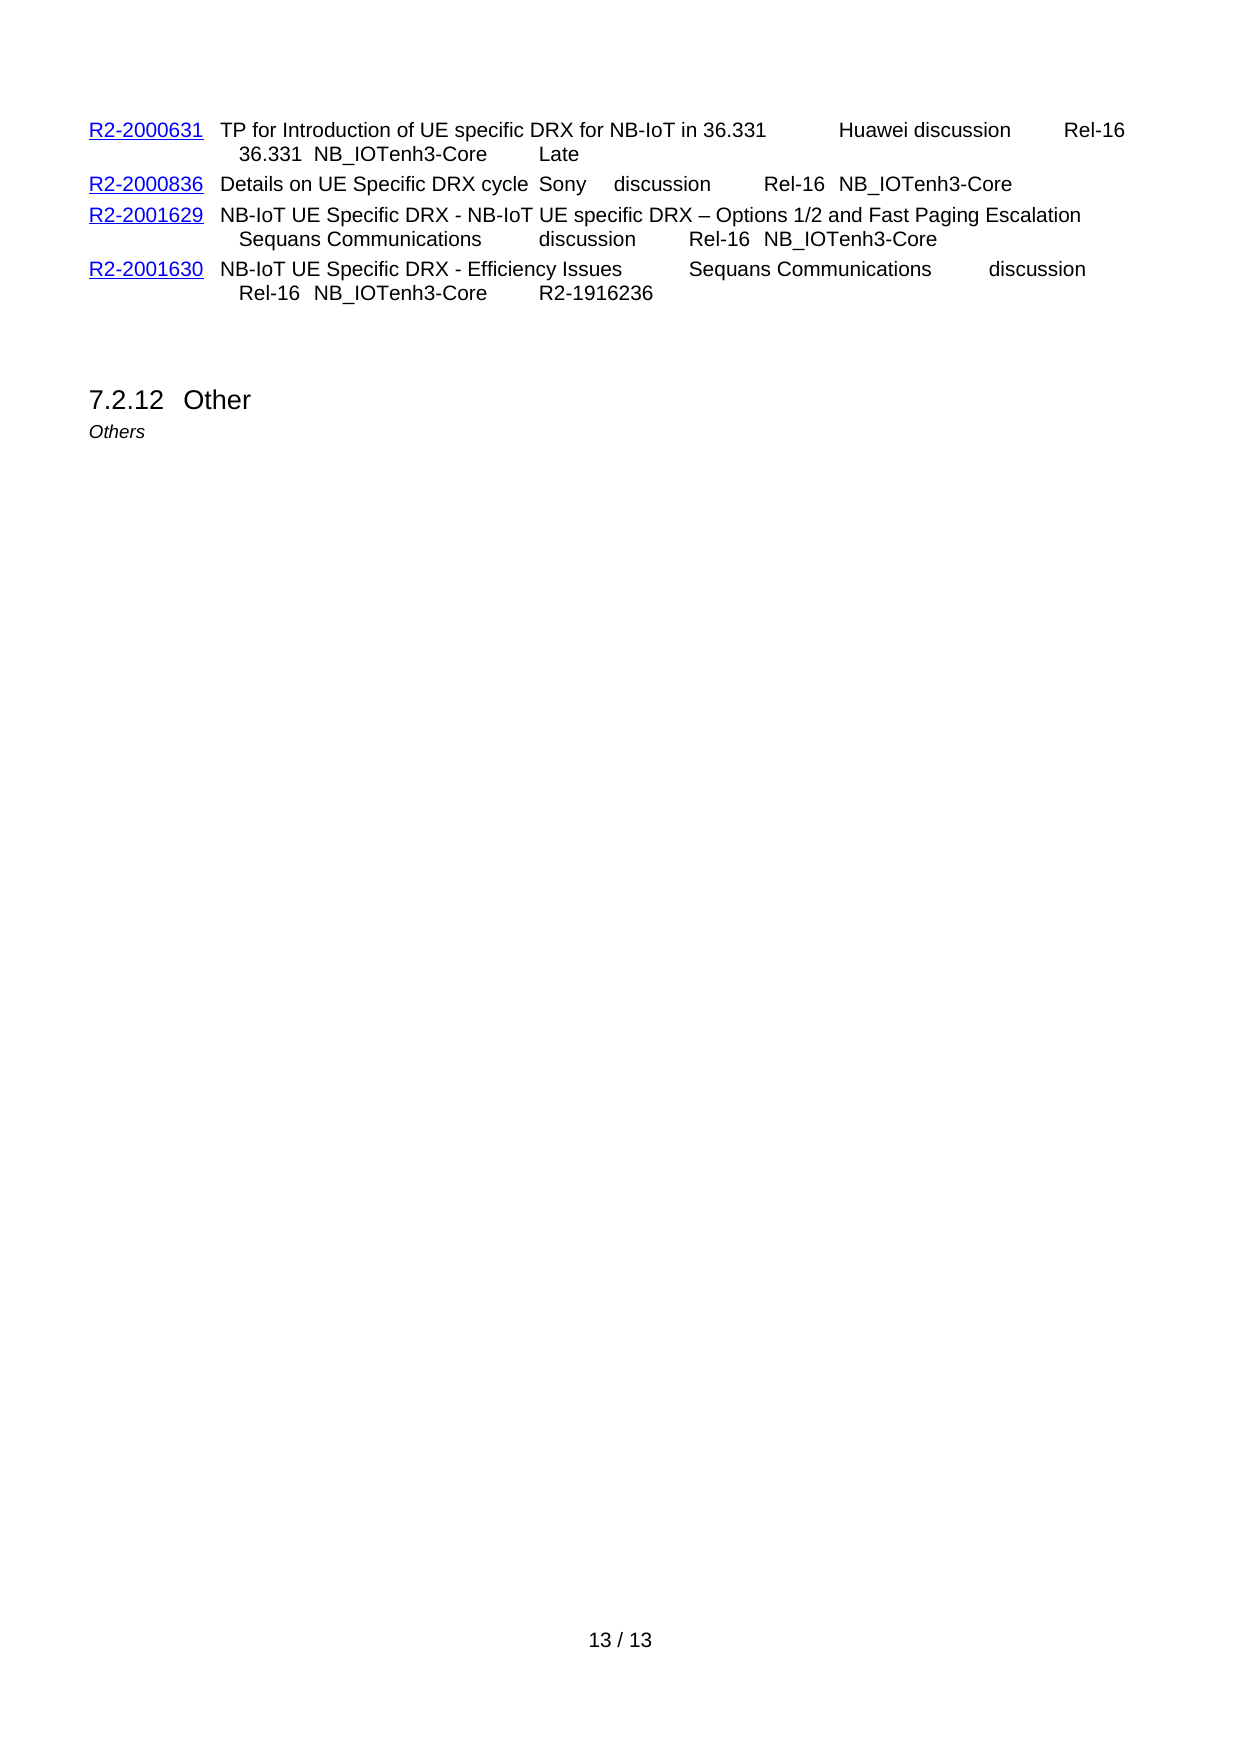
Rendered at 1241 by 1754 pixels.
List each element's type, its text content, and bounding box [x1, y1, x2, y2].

title R2-2000836 Details on UE Specific DRX cycle Sony discussion Rel-16 NB_IOTenh3-Core [89, 172, 1152, 196]
title R2-2001630 NB-IoT UE Specific DRX - Efficiency Issues Sequans Communications discussion Rel-16 NB_IOTenh3-Core R2-1916236 [89, 257, 1152, 304]
text Others [89, 421, 1152, 443]
title R2-2001629 NB-IoT UE Specific DRX - NB-IoT UE specific DRX – Options 1/2 and Fast Paging Escalation Sequans Communications discussion Rel-16 NB_IOTenh3-Core [89, 202, 1152, 250]
subtitle 7.2.12 Other [89, 384, 1152, 415]
title R2-2000631 TP for Introduction of UE specific DRX for NB-IoT in 36.331 Huawei discussion Rel-16 36.331 NB_IOTenh3-Core Late [89, 118, 1152, 166]
